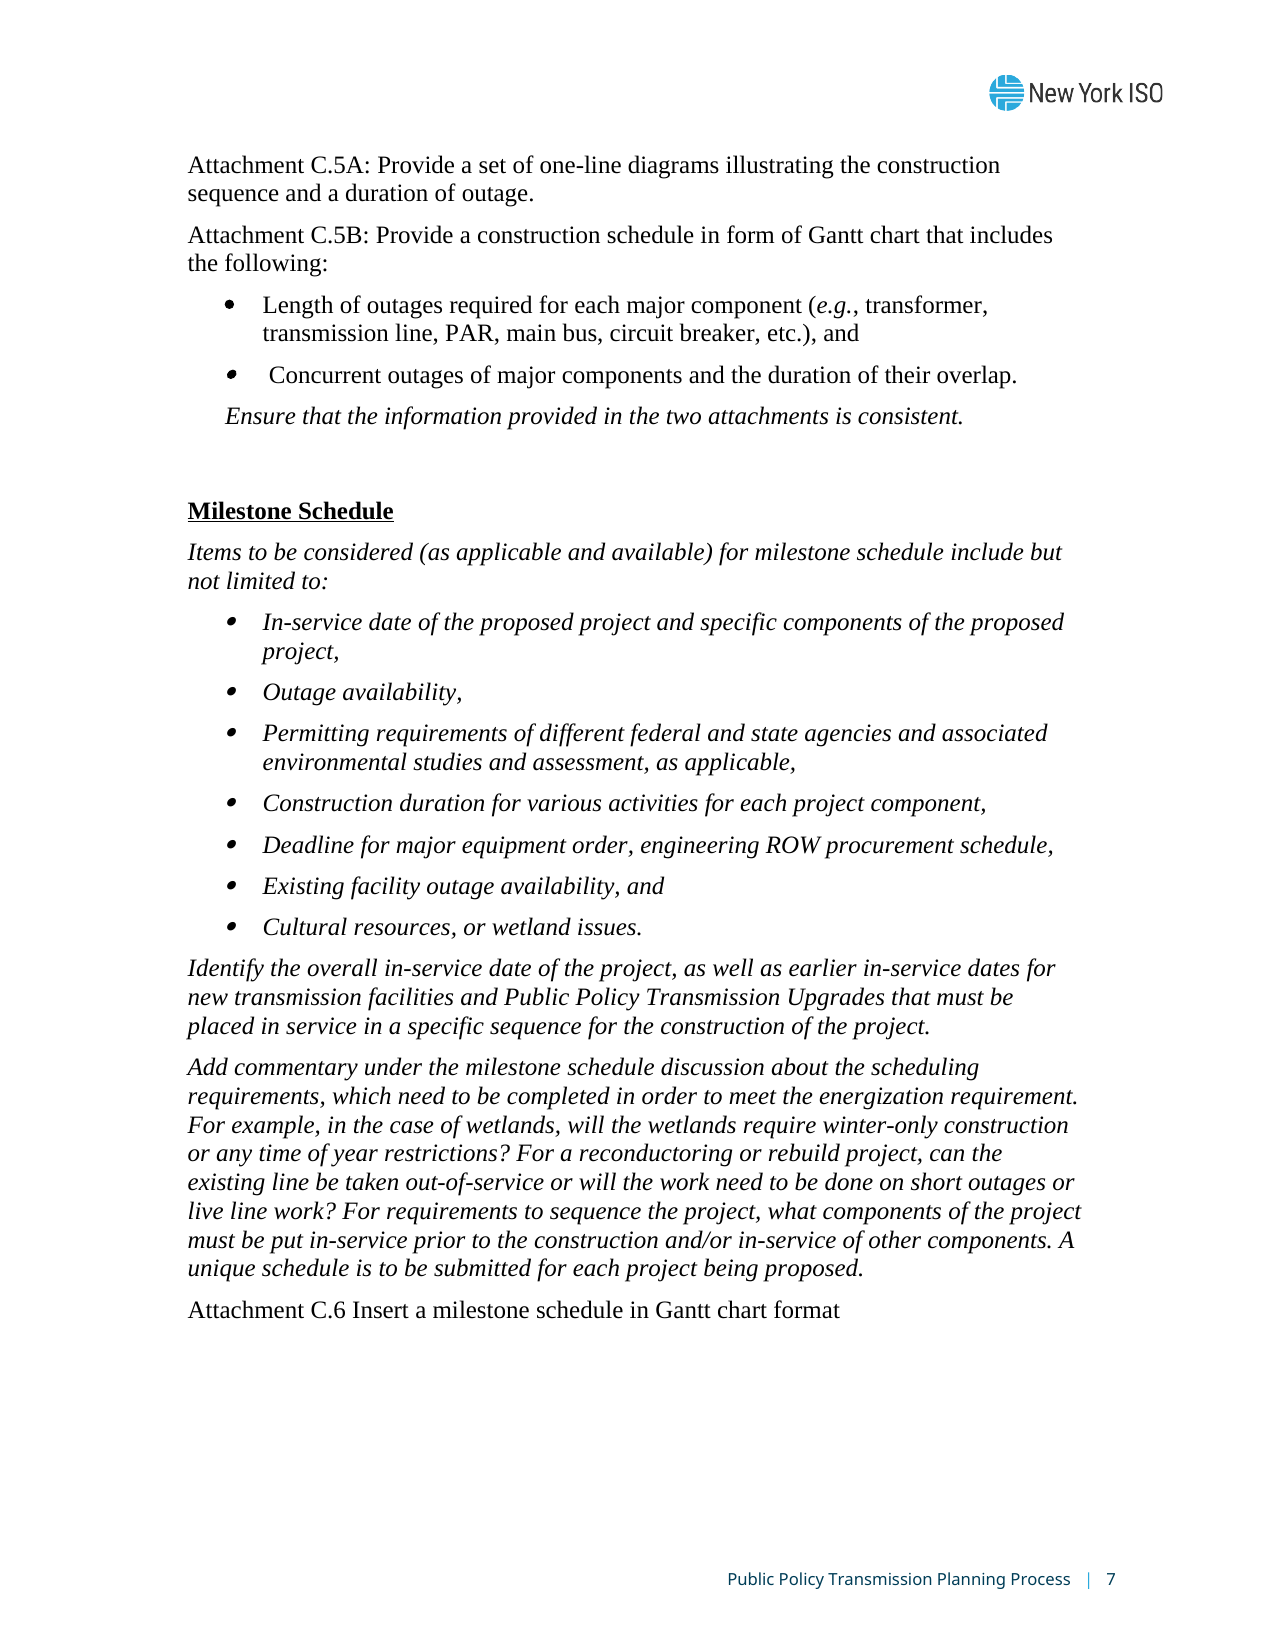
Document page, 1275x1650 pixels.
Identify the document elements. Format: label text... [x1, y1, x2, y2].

list Cultural resources, or wetland issues. [225, 912, 1087, 941]
subtitle Milestone Schedule [187, 496, 1087, 525]
list Concurrent outages of major components and the duration of their overlap. [225, 360, 1087, 388]
list Existing facility outage availability, and [225, 871, 1087, 900]
list Outage availability, [225, 677, 1087, 706]
text Items to be considered (as applicable and available) for milestone schedule include but not limited to: [187, 537, 1087, 595]
list Length of outages required for each major component (e.g., transformer, transmission line, PAR, main bus, circuit breaker, etc.), and [225, 290, 1087, 347]
picture [828, 1573, 837, 1585]
list Construction duration for various activities for each project component, [225, 788, 1087, 817]
text Add commentary under the milestone schedule discussion about the scheduling requirements, which need to be completed in order to meet the energization requirement. For example, in the case of wetlands, will the wetlands require winter-only construction or any time of year restrictions? For a reconductoring or rebuild project, can the existing line be taken out-of-service or will the work need to be done on short outages or live line work? For requirements to sequence the project, what components of the project must be put in-service prior to the construction and/or in-service of other components. A unique schedule is to be submitted for each project being proposed. [187, 1052, 1087, 1282]
title Attachment C.5A: Provide a set of one-line diagrams illustrating the construction sequence and a duration of outage. [187, 150, 1087, 207]
list Permitting requirements of different federal and state agencies and associated environmental studies and assessment, as applicable, [225, 718, 1087, 776]
list In-service date of the proposed project and specific components of the proposed project, [225, 607, 1087, 665]
text Identify the overall in-service date of the project, as well as earlier in-service dates for new transmission facilities and Public Policy Transmission Upgrades that must be placed in service in a specific sequence for the construction of the project. [187, 953, 1087, 1040]
list Deadline for major equipment order, engineering ROW procurement schedule, [225, 830, 1087, 858]
picture [780, 1573, 785, 1585]
title Attachment C.5B: Provide a construction schedule in form of Gantt chart that includes the following: [187, 220, 1087, 277]
picture [989, 75, 1163, 111]
text Attachment C.6 Insert a milestone schedule in Gantt chart format [187, 1295, 1087, 1323]
text Ensure that the information provided in the two attachments is consistent. [225, 401, 1087, 430]
